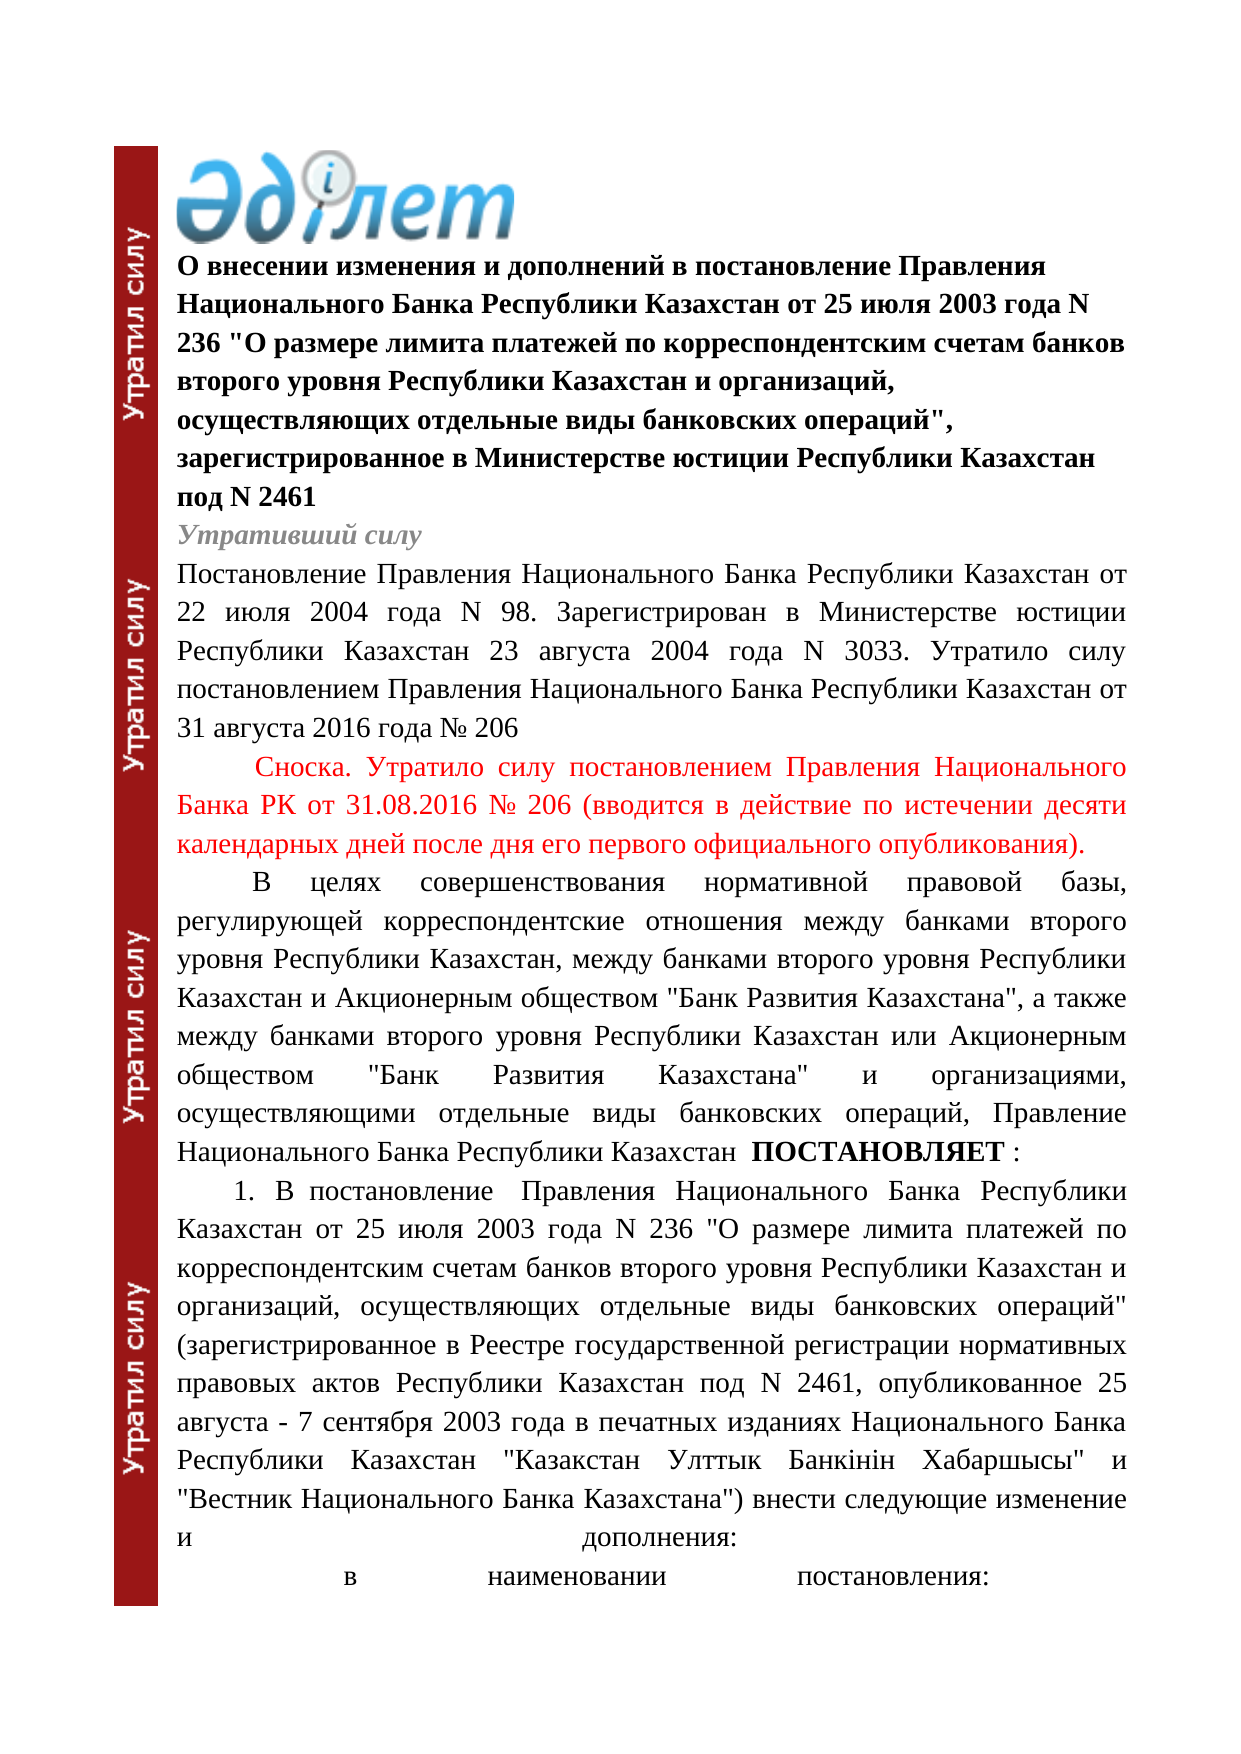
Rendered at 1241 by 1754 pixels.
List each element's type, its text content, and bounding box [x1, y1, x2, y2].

text Постановление Правления Национального Банка Республики Казахстан от 22 июля 2004 года N 98. Зарегистрирован в Министерстве юстиции Республики Казахстан 23 августа 2004 года N 3033. Утратило силу постановлением Правления Национального Банка Республики Казахстан от 31 августа 2016 года № 206 [112, 556, 1128, 744]
picture [176, 150, 515, 244]
picture [114, 512, 158, 517]
picture [114, 146, 158, 248]
text В целях совершенствования нормативной правовой базы, регулирующей корреспондентские отношения между банками второго уровня Республики Казахстан, между банками второго уровня Республики Казахстан и Акционерным обществом "Банк Развития Казахстана", а также между банками второго уровня Республики Казахстан или Акционерным обществом "Банк Развития Казахстана" и организациями, осуществляющими отдельные виды банковских операций, Правление Национального Банка Республики Казахстан ПОСТАНОВЛЯЕТ : [112, 864, 1128, 1168]
picture [114, 744, 158, 749]
text Утративший силу [112, 517, 1128, 551]
picture [114, 1592, 158, 1606]
picture [114, 859, 158, 864]
text О внесении изменения и дополнений в постановление Правления Национального Банка Республики Казахстан от 25 июля 2003 года N 236 "О размере лимита платежей по корреспондентским счетам банков второго уровня Республики Казахстан и организаций, осуществляющих отдельные виды банковских операций", зарегистрированное в Министерстве юстиции Республики Казахстан под N 2461 [112, 248, 1128, 512]
picture [114, 551, 158, 556]
text Сноска. Утратило силу постановлением Правления Национального Банка РК от 31.08.2016 № 206 (вводится в действие по истечении десяти календарных дней после дня его первого официального опубликования). [112, 749, 1128, 859]
picture [114, 1168, 158, 1173]
